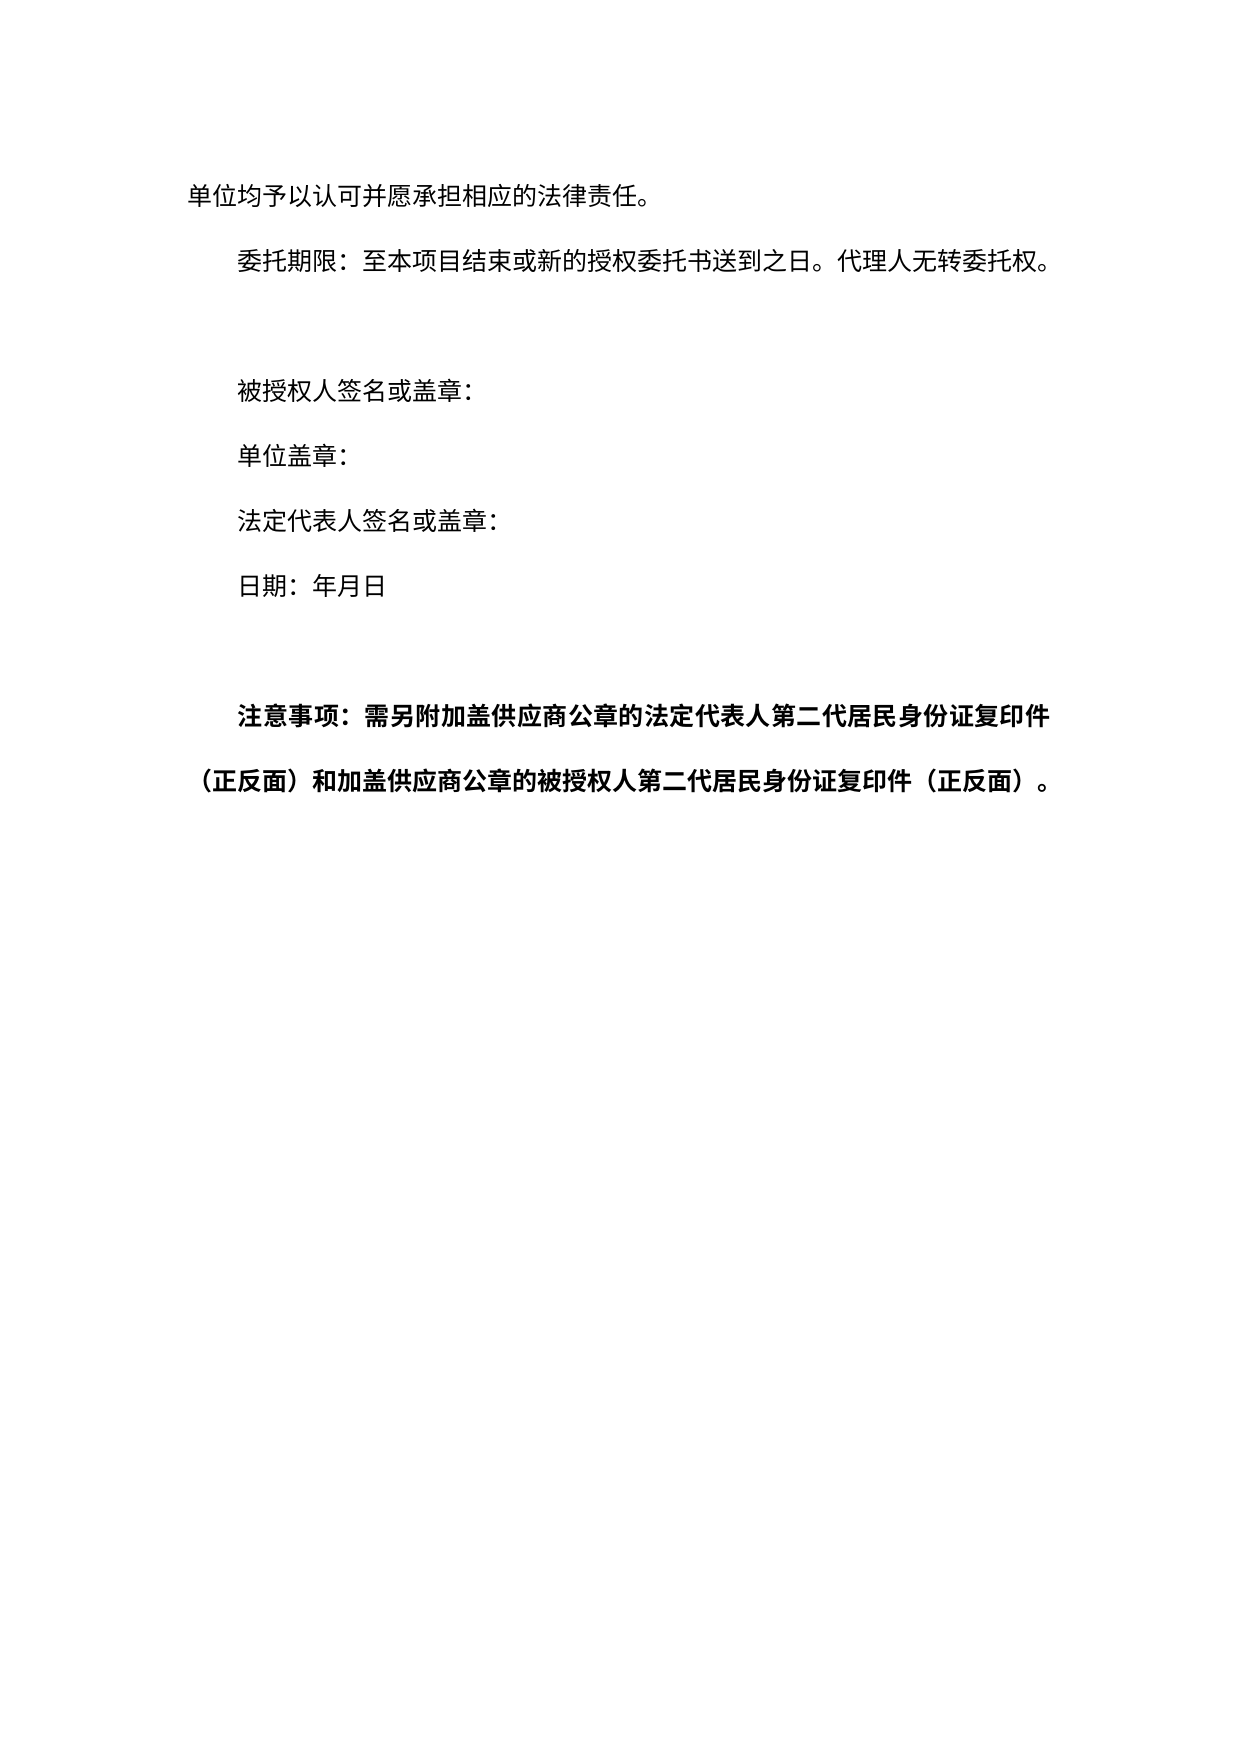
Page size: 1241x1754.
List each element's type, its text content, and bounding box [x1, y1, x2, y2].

table_header 被授权人签名或盖章： [176, 357, 669, 422]
table_cell 日期：年月日 [176, 552, 669, 617]
table_cell 单位盖章： [176, 422, 669, 487]
text 委托期限：至本项目结束或新的授权委托书送到之日。代理人无转委托权。 [187, 227, 1053, 292]
text 注意事项：需另附加盖供应商公章的法定代表人第二代居民身份证复印件（正反面）和加盖供应商公章的被授权人第二代居民身份证复印件（正反面）。 [187, 682, 1053, 812]
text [187, 162, 1053, 227]
table_cell 法定代表人签名或盖章： [176, 487, 669, 552]
